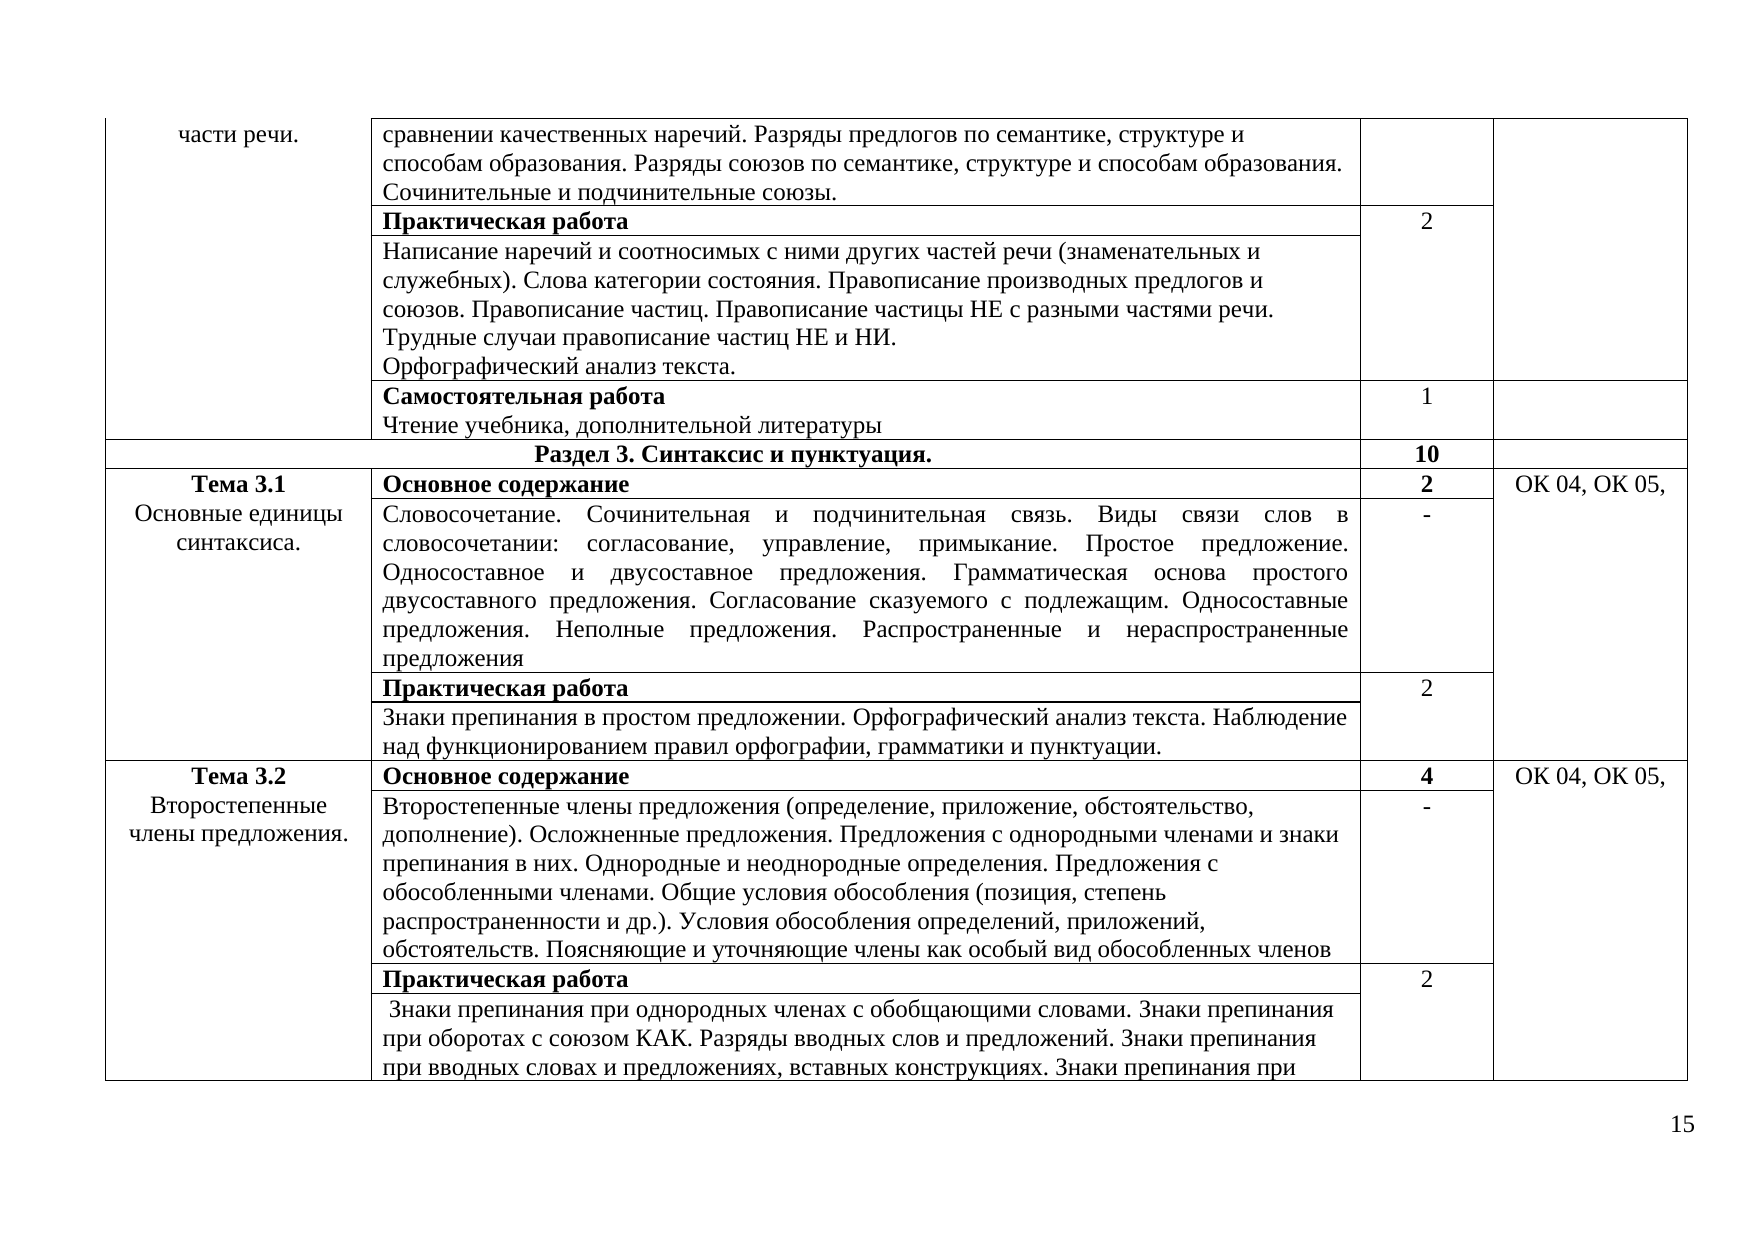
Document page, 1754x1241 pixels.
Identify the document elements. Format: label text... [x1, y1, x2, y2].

table_cell Тема 3.2 Второстепенные члены предложения. [106, 761, 371, 1080]
table_cell 2 [1361, 469, 1493, 498]
table_cell Практическая работа [372, 673, 1360, 701]
table_cell Написание наречий и соотносимых с ними других частей речи (знаменательных и служебных). Слова категории состояния. Правописание производных предлогов и союзов. Правописание частиц. Правописание частицы НЕ с разными частями речи. Трудные случаи правописание частиц НЕ и НИ. Орфографический анализ текста. [372, 236, 1360, 380]
table_cell ОК 04, ОК 05, [1494, 761, 1687, 1080]
table_cell 2 2 [1361, 964, 1493, 1080]
table_cell Знаки препинания в простом предложении. Орфографический анализ текста. Наблюдение над функционированием правил орфографии, грамматики и пунктуации. [372, 703, 1360, 760]
table_cell Практическая работа [372, 964, 1360, 993]
table_cell 10 [1361, 440, 1493, 468]
table_cell [1494, 440, 1687, 468]
table_cell Основное содержание [372, 761, 1360, 790]
table_cell [1494, 381, 1687, 438]
table_cell 2 [1361, 673, 1493, 760]
table_cell 2 [1361, 206, 1493, 380]
table_cell Основное содержание [372, 469, 1360, 498]
table_cell - [1361, 499, 1493, 672]
table_cell Практическая работа [372, 206, 1360, 235]
table_cell Второстепенные члены предложения (определение, приложение, обстоятельство, дополнение). Осложненные предложения. Предложения с однородными членами и знаки препинания в них. Однородные и неоднородные определения. Предложения с обособленными членами. Общие условия обособления (позиция, степень распространенности и др.). Условия обособления определений, приложений, обстоятельств. Поясняющие и уточняющие члены как особый вид обособленных членов [372, 791, 1360, 963]
table_cell - [1361, 791, 1493, 963]
table_cell ОК 04, ОК 05, [1494, 469, 1687, 760]
table_cell - [1361, 119, 1493, 205]
table_cell Словосочетание. Сочинительная и подчинительная связь. Виды связи слов в словосочетании: согласование, управление, примыкание. Простое предложение. Односоставное и двусоставное предложения. Грамматическая основа простого двусоставного предложения. Согласование сказуемого с подлежащим. Односоставные предложения. Неполные предложения. Распространенные и нераспространенные предложения [372, 499, 1360, 672]
table_cell Тема 3.1 Основные единицы синтаксиса. [106, 469, 371, 760]
table_cell Самостоятельная работа Чтение учебника, дополнительной литературы [372, 381, 1360, 438]
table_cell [372, 119, 1360, 205]
table_cell 4 [1361, 761, 1493, 790]
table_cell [372, 994, 1360, 1080]
table_cell Раздел 3. Синтаксис и пунктуация. [106, 440, 1360, 468]
table_cell 1 [1361, 381, 1493, 438]
